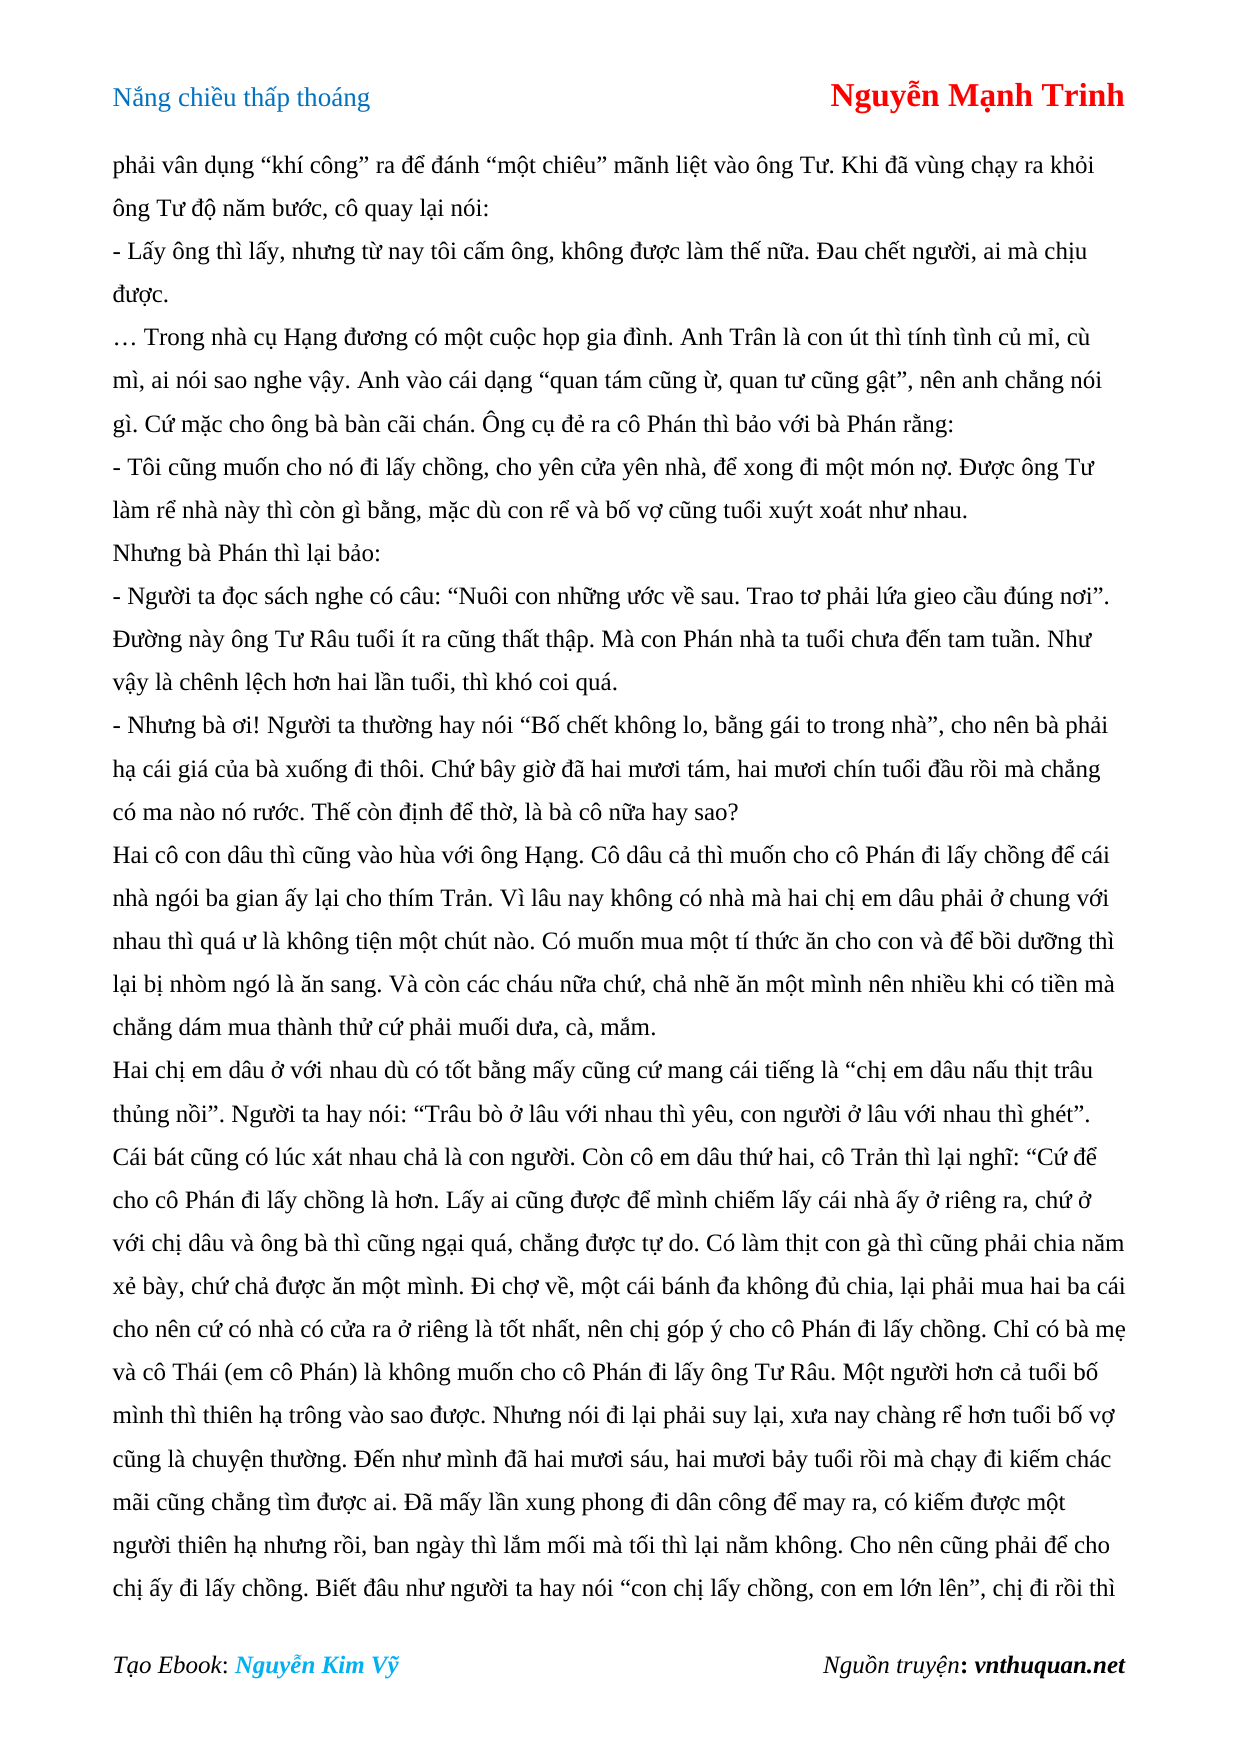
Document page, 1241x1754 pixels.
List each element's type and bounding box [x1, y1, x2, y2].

text [112, 150, 1128, 1602]
